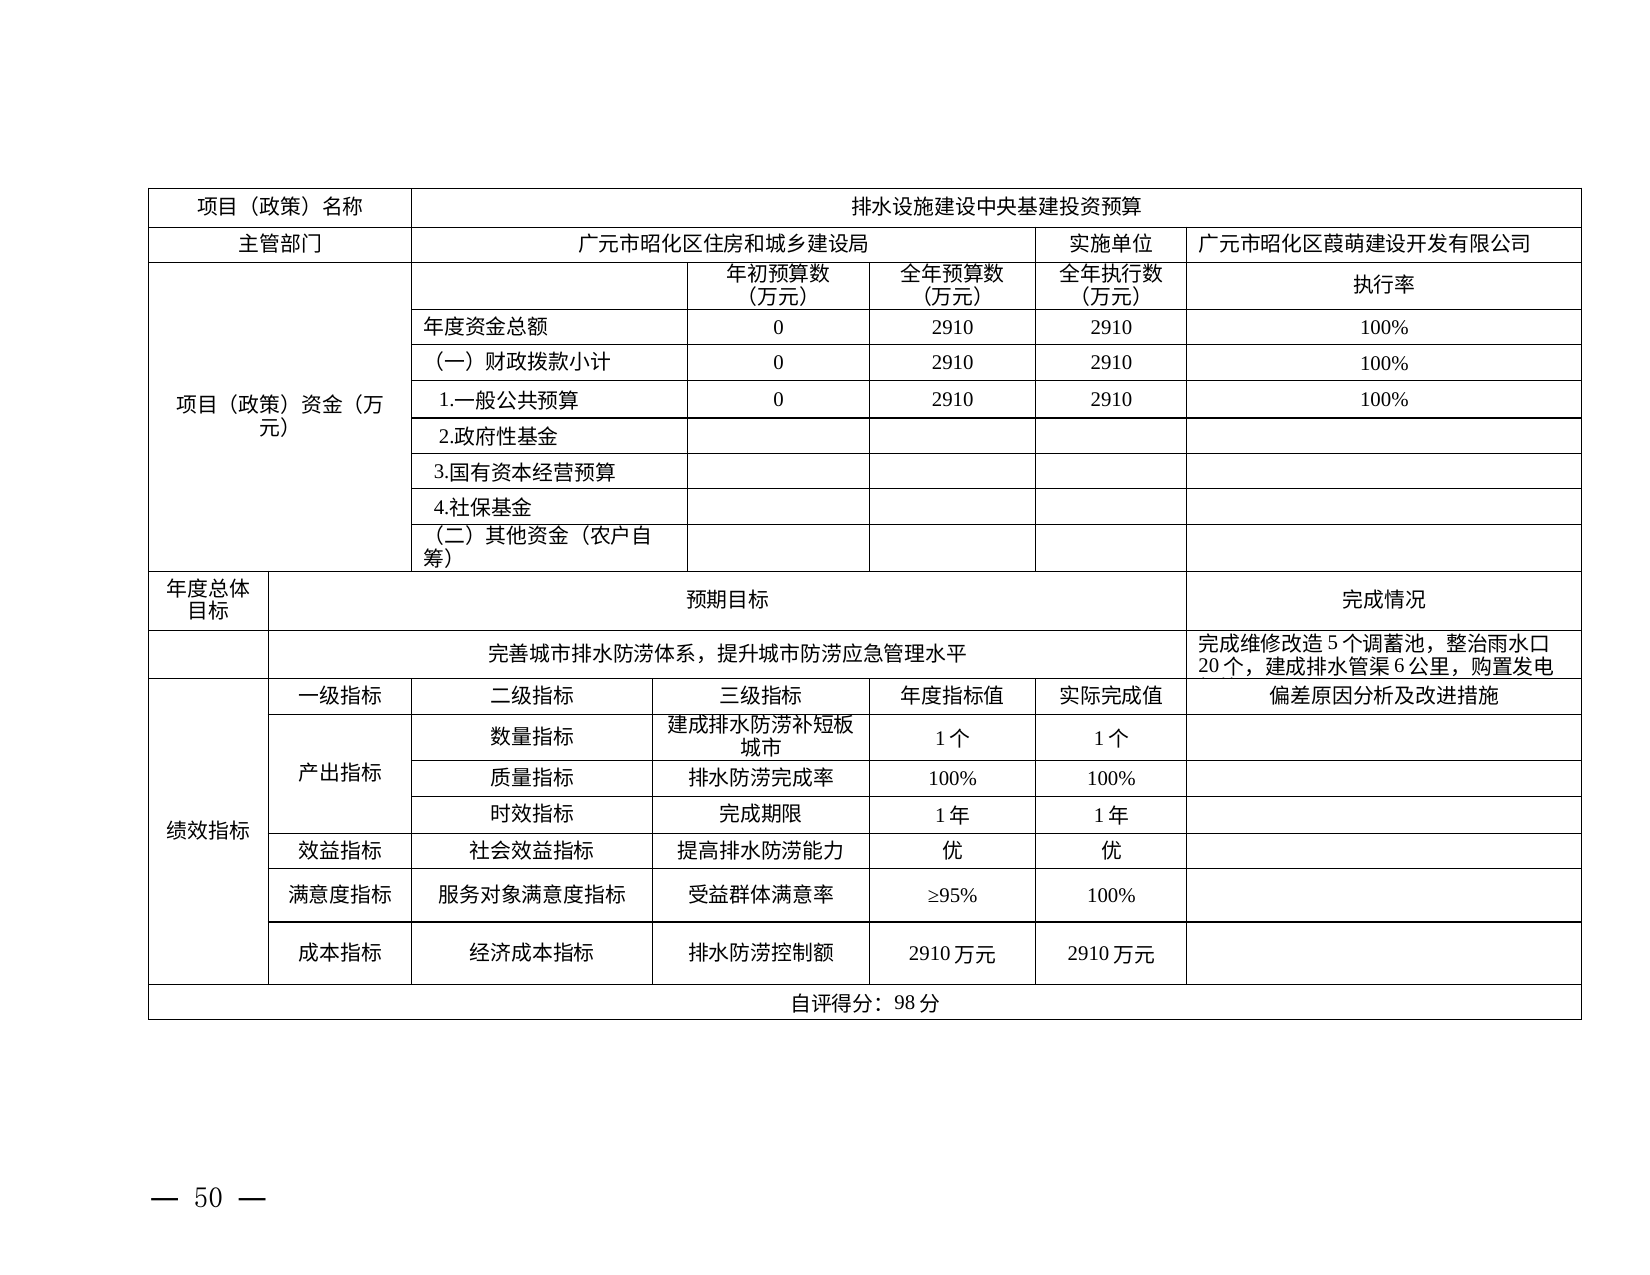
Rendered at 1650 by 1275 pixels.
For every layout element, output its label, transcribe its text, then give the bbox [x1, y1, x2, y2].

table_cell 1.一般公共预算 [412, 381, 687, 417]
table_cell 1年 [1036, 797, 1186, 833]
table_cell 自评得分：98分 [149, 985, 1581, 1019]
table_cell 二级指标 [412, 679, 652, 713]
table_cell 三级指标 [653, 679, 869, 713]
table_cell 年初预算数 （万元） [688, 263, 869, 309]
table_cell 2910 [870, 345, 1035, 380]
table_cell 全年预算数 （万元） [870, 263, 1035, 309]
table_cell [1187, 525, 1581, 571]
table_cell 成本指标 [269, 923, 411, 984]
table_cell [149, 631, 268, 678]
table_cell 执行率 [1187, 263, 1581, 309]
table_cell 2910万元 [1036, 923, 1186, 984]
table_cell （二）其他资金（农户自筹） [412, 525, 687, 571]
table_cell 受益群体满意率 [653, 869, 869, 921]
table_cell [1187, 715, 1581, 760]
table_cell 0 [688, 310, 869, 344]
table_cell 实施单位 [1036, 228, 1186, 262]
table_cell 数量指标 [412, 715, 652, 760]
table_cell 建成排水防涝补短板城市 [653, 715, 869, 760]
table_cell 1年 [870, 797, 1035, 833]
table_cell [1036, 454, 1186, 488]
table_cell 年度总体目标 [149, 572, 268, 630]
table_cell [1187, 489, 1581, 524]
table_cell 满意度指标 [269, 869, 411, 921]
table_cell 2910 [1036, 345, 1186, 380]
table_cell 产出指标 [269, 715, 411, 833]
table_cell 0 [688, 345, 869, 380]
table_cell [1187, 797, 1581, 833]
table_cell 年度资金总额 [412, 310, 687, 344]
table_cell 优 [1036, 834, 1186, 868]
table_cell （一）财政拨款小计 [412, 345, 687, 380]
table_cell 绩效指标 [149, 679, 268, 984]
table_cell 提高排水防涝能力 [653, 834, 869, 868]
table_cell 2910万元 [870, 923, 1035, 984]
table_cell [1036, 489, 1186, 524]
table_cell 项目（政策）资金（万元） [149, 263, 411, 571]
table_cell 3.国有资本经营预算 [412, 454, 687, 488]
table_cell 排水防涝控制额 [653, 923, 869, 984]
table_cell 1个 [870, 715, 1035, 760]
table_cell [870, 489, 1035, 524]
table_cell 2910 [870, 310, 1035, 344]
table_cell 1个 [1036, 715, 1186, 760]
table_cell [1187, 923, 1581, 984]
table_cell 偏差原因分析及改进措施 [1187, 679, 1581, 713]
table_cell 排水防涝完成率 [653, 761, 869, 796]
table_cell [1187, 419, 1581, 453]
table_cell 社会效益指标 [412, 834, 652, 868]
table_cell [1187, 454, 1581, 488]
table_cell 100% [1187, 345, 1581, 380]
table_cell 100% [1036, 869, 1186, 921]
table_cell 时效指标 [412, 797, 652, 833]
table_cell [1036, 525, 1186, 571]
table_header 项目（政策）名称 [149, 189, 411, 227]
table_cell 服务对象满意度指标 [412, 869, 652, 921]
table_cell ≥95% [870, 869, 1035, 921]
table_cell [688, 454, 869, 488]
table_header 排水设施建设中央基建投资预算 [412, 189, 1581, 227]
table_cell 预期目标 [269, 572, 1186, 630]
table_cell 100% [1187, 310, 1581, 344]
table_cell 完成维修改造5个调蓄池，整治雨水口20个，建成排水管渠6公里，购置发电机等 [1187, 631, 1581, 678]
table_cell [870, 525, 1035, 571]
table_cell 2910 [870, 381, 1035, 417]
table_cell [870, 419, 1035, 453]
table_cell 2910 [1036, 310, 1186, 344]
table_cell 主管部门 [149, 228, 411, 262]
table_cell 完善城市排水防涝体系，提升城市防涝应急管理水平 [269, 631, 1186, 678]
table_cell [688, 525, 869, 571]
table_cell 年度指标值 [870, 679, 1035, 713]
table_cell 广元市昭化区葭萌建设开发有限公司 [1187, 228, 1581, 262]
table_cell 优 [870, 834, 1035, 868]
table_cell 100% [1036, 761, 1186, 796]
table_cell [1036, 419, 1186, 453]
table_cell 100% [1187, 381, 1581, 417]
table_cell 2.政府性基金 [412, 419, 687, 453]
table_cell 完成情况 [1187, 572, 1581, 630]
table_cell [1187, 761, 1581, 796]
table_cell 4.社保基金 [412, 489, 687, 524]
table_cell [870, 454, 1035, 488]
table_cell 效益指标 [269, 834, 411, 868]
table_cell 实际完成值 [1036, 679, 1186, 713]
table_cell [1187, 869, 1581, 921]
table_cell [412, 263, 687, 309]
table_cell [688, 419, 869, 453]
table_cell [688, 489, 869, 524]
table_cell 广元市昭化区住房和城乡建设局 [412, 228, 1035, 262]
table_cell 0 [688, 381, 869, 417]
table_cell 质量指标 [412, 761, 652, 796]
table_cell 一级指标 [269, 679, 411, 713]
table_cell [1187, 834, 1581, 868]
table_cell 完成期限 [653, 797, 869, 833]
table_cell 经济成本指标 [412, 923, 652, 984]
table_cell 2910 [1036, 381, 1186, 417]
table_cell 全年执行数（万元） [1036, 263, 1186, 309]
table_cell 100% [870, 761, 1035, 796]
